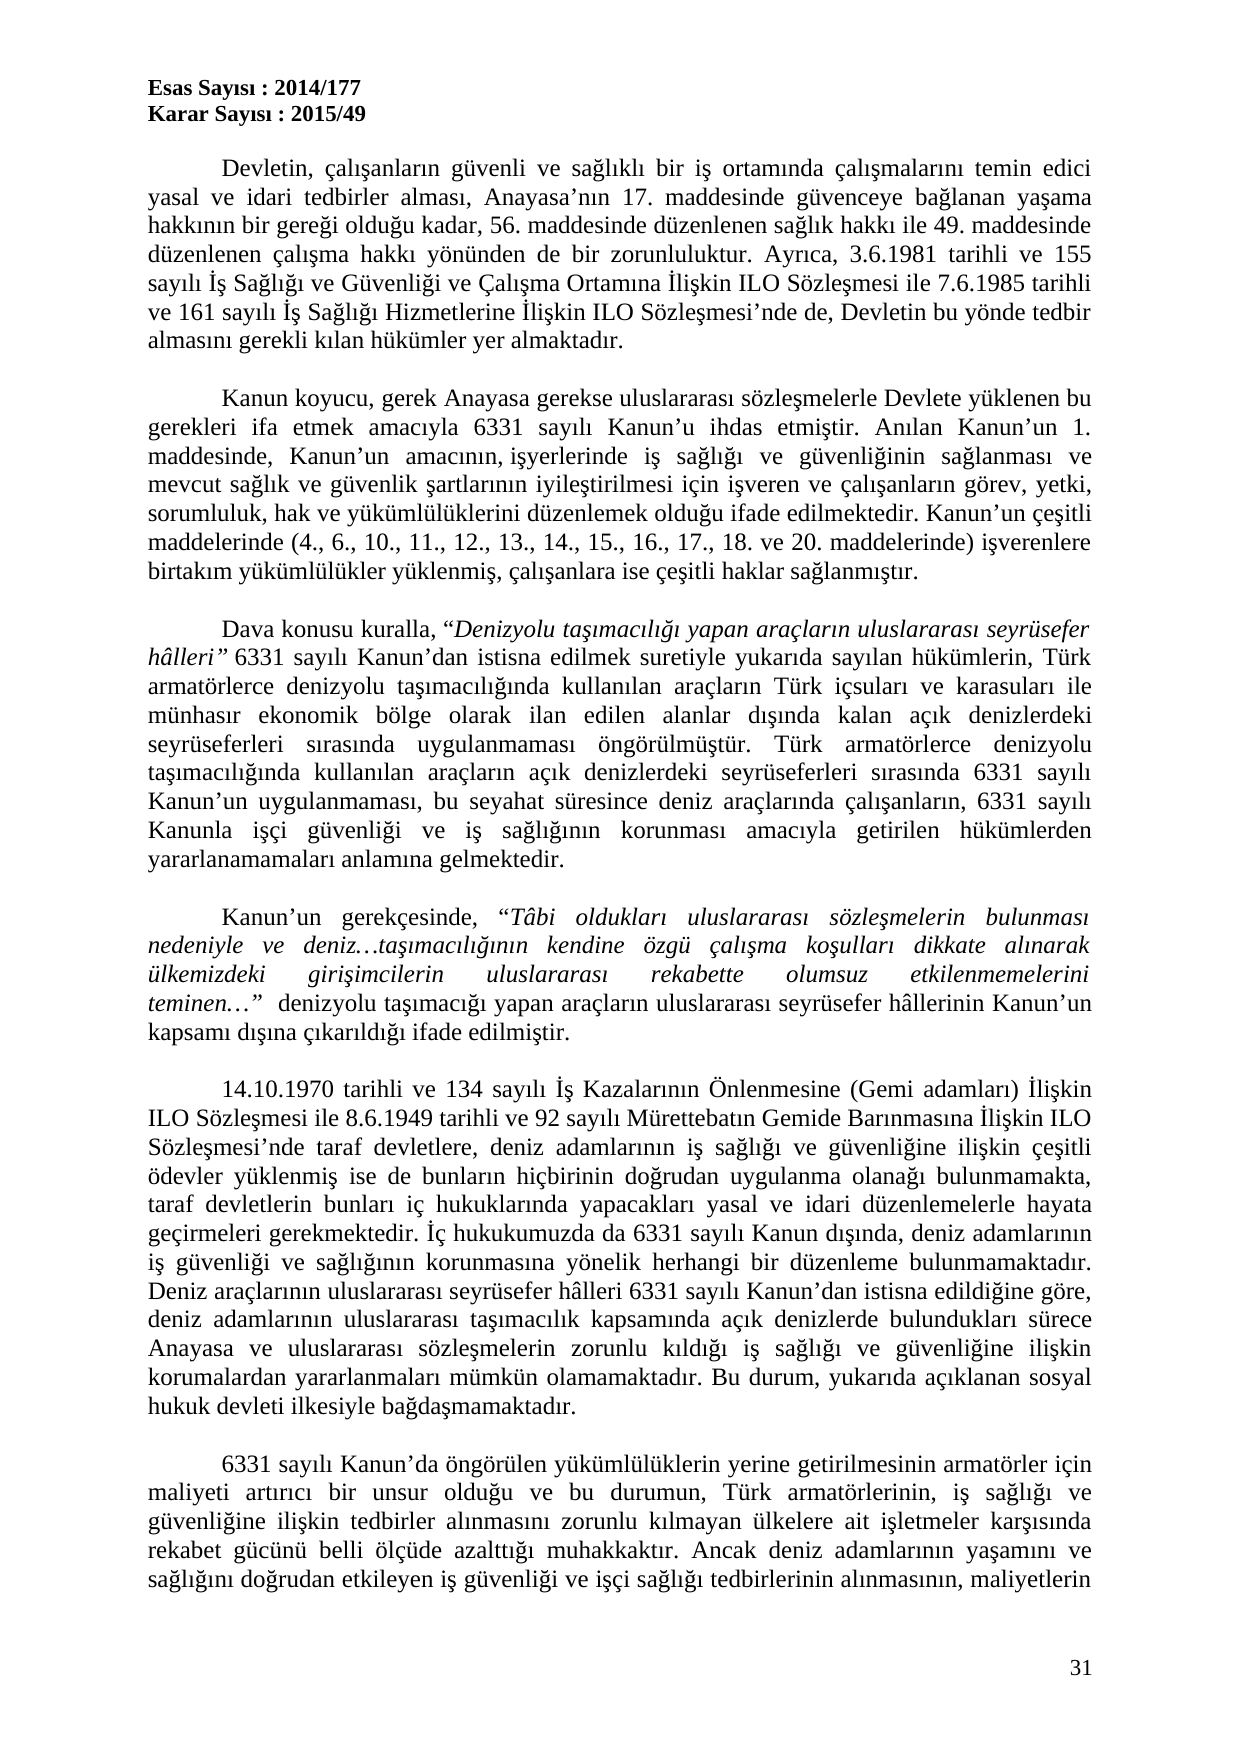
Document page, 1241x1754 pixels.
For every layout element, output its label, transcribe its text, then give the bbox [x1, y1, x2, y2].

text Dava konusu kuralla, “Denizyolu taşımacılığı yapan araçların uluslararası seyrüsefer hâlleri” 6331 sayılı Kanun’dan istisna edilmek suretiyle yukarıda sayılan hükümlerin, Türk armatörlerce denizyolu taşımacılığında kullanılan araçların Türk içsuları ve karasuları ile münhasır ekonomik bölge olarak ilan edilen alanlar dışında kalan açık denizlerdeki seyrüseferleri sırasında uygulanmaması öngörülmüştür. Türk armatörlerce denizyolu taşımacılığında kullanılan araçların açık denizlerdeki seyrüseferleri sırasında 6331 sayılı Kanun’un uygulanmaması, bu seyahat süresince deniz araçlarında çalışanların, 6331 sayılı Kanunla işçi güvenliği ve iş sağlığının korunması amacıyla getirilen hükümlerden yararlanamamaları anlamına gelmektedir. [148, 614, 1093, 872]
text Kanun koyucu, gerek Anayasa gerekse uluslararası sözleşmelerle Devlete yüklenen bu gerekleri ifa etmek amacıyla 6331 sayılı Kanun’u ihdas etmiştir. Anılan Kanun’un 1. maddesinde, Kanun’un amacının, işyerlerinde iş sağlığı ve güvenliğinin sağlanması ve mevcut sağlık ve güvenlik şartlarının iyileştirilmesi için işveren ve çalışanların görev, yetki, sorumluluk, hak ve yükümlülüklerini düzenlemek olduğu ifade edilmektedir. Kanun’un çeşitli maddelerinde (4., 6., 10., 11., 12., 13., 14., 15., 16., 17., 18. ve 20. maddelerinde) işverenlere birtakım yükümlülükler yüklenmiş, çalışanlara ise çeşitli haklar sağlanmıştır. [148, 383, 1093, 584]
text Devletin, çalışanların güvenli ve sağlıklı bir iş ortamında çalışmalarını temin edici yasal ve idari tedbirler alması, Anayasa’nın 17. maddesinde güvenceye bağlanan yaşama hakkının bir gereği olduğu kadar, 56. maddesinde düzenlenen sağlık hakkı ile 49. maddesinde düzenlenen çalışma hakkı yönünden de bir zorunluluktur. Ayrıca, 3.6.1981 tarihli ve 155 sayılı İş Sağlığı ve Güvenliği ve Çalışma Ortamına İlişkin ILO Sözleşmesi ile 7.6.1985 tarihli ve 161 sayılı İş Sağlığı Hizmetlerine İlişkin ILO Sözleşmesi’nde de, Devletin bu yönde tedbir almasını gerekli kılan hükümler yer almaktadır. [148, 153, 1093, 354]
text Kanun’un gerekçesinde, “Tâbi oldukları uluslararası sözleşmelerin bulunması nedeniyle ve deniz…taşımacılığının kendine özgü çalışma koşulları dikkate alınarak ülkemizdeki girişimcilerin uluslararası rekabette olumsuz etkilenmemelerini teminen…” denizyolu taşımacığı yapan araçların uluslararası seyrüsefer hâllerinin Kanun’un kapsamı dışına çıkarıldığı ifade edilmiştir. [148, 902, 1093, 1045]
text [148, 1449, 1093, 1592]
text 14.10.1970 tarihli ve 134 sayılı İş Kazalarının Önlenmesine (Gemi adamları) İlişkin ILO Sözleşmesi ile 8.6.1949 tarihli ve 92 sayılı Mürettebatın Gemide Barınmasına İlişkin ILO Sözleşmesi’nde taraf devletlere, deniz adamlarının iş sağlığı ve güvenliğine ilişkin çeşitli ödevler yüklenmiş ise de bunların hiçbirinin doğrudan uygulanma olanağı bulunmamakta, taraf devletlerin bunları iç hukuklarında yapacakları yasal ve idari düzenlemelerle hayata geçirmeleri gerekmektedir. İç hukukumuzda da 6331 sayılı Kanun dışında, deniz adamlarının iş güvenliği ve sağlığının korunmasına yönelik herhangi bir düzenleme bulunmamaktadır. Deniz araçlarının uluslararası seyrüsefer hâlleri 6331 sayılı Kanun’dan istisna edildiğine göre, deniz adamlarının uluslararası taşımacılık kapsamında açık denizlerde bulundukları sürece Anayasa ve uluslararası sözleşmelerin zorunlu kıldığı iş sağlığı ve güvenliğine ilişkin korumalardan yararlanmaları mümkün olamamaktadır. Bu durum, yukarıda açıklanan sosyal hukuk devleti ilkesiyle bağdaşmamaktadır. [148, 1074, 1093, 1419]
